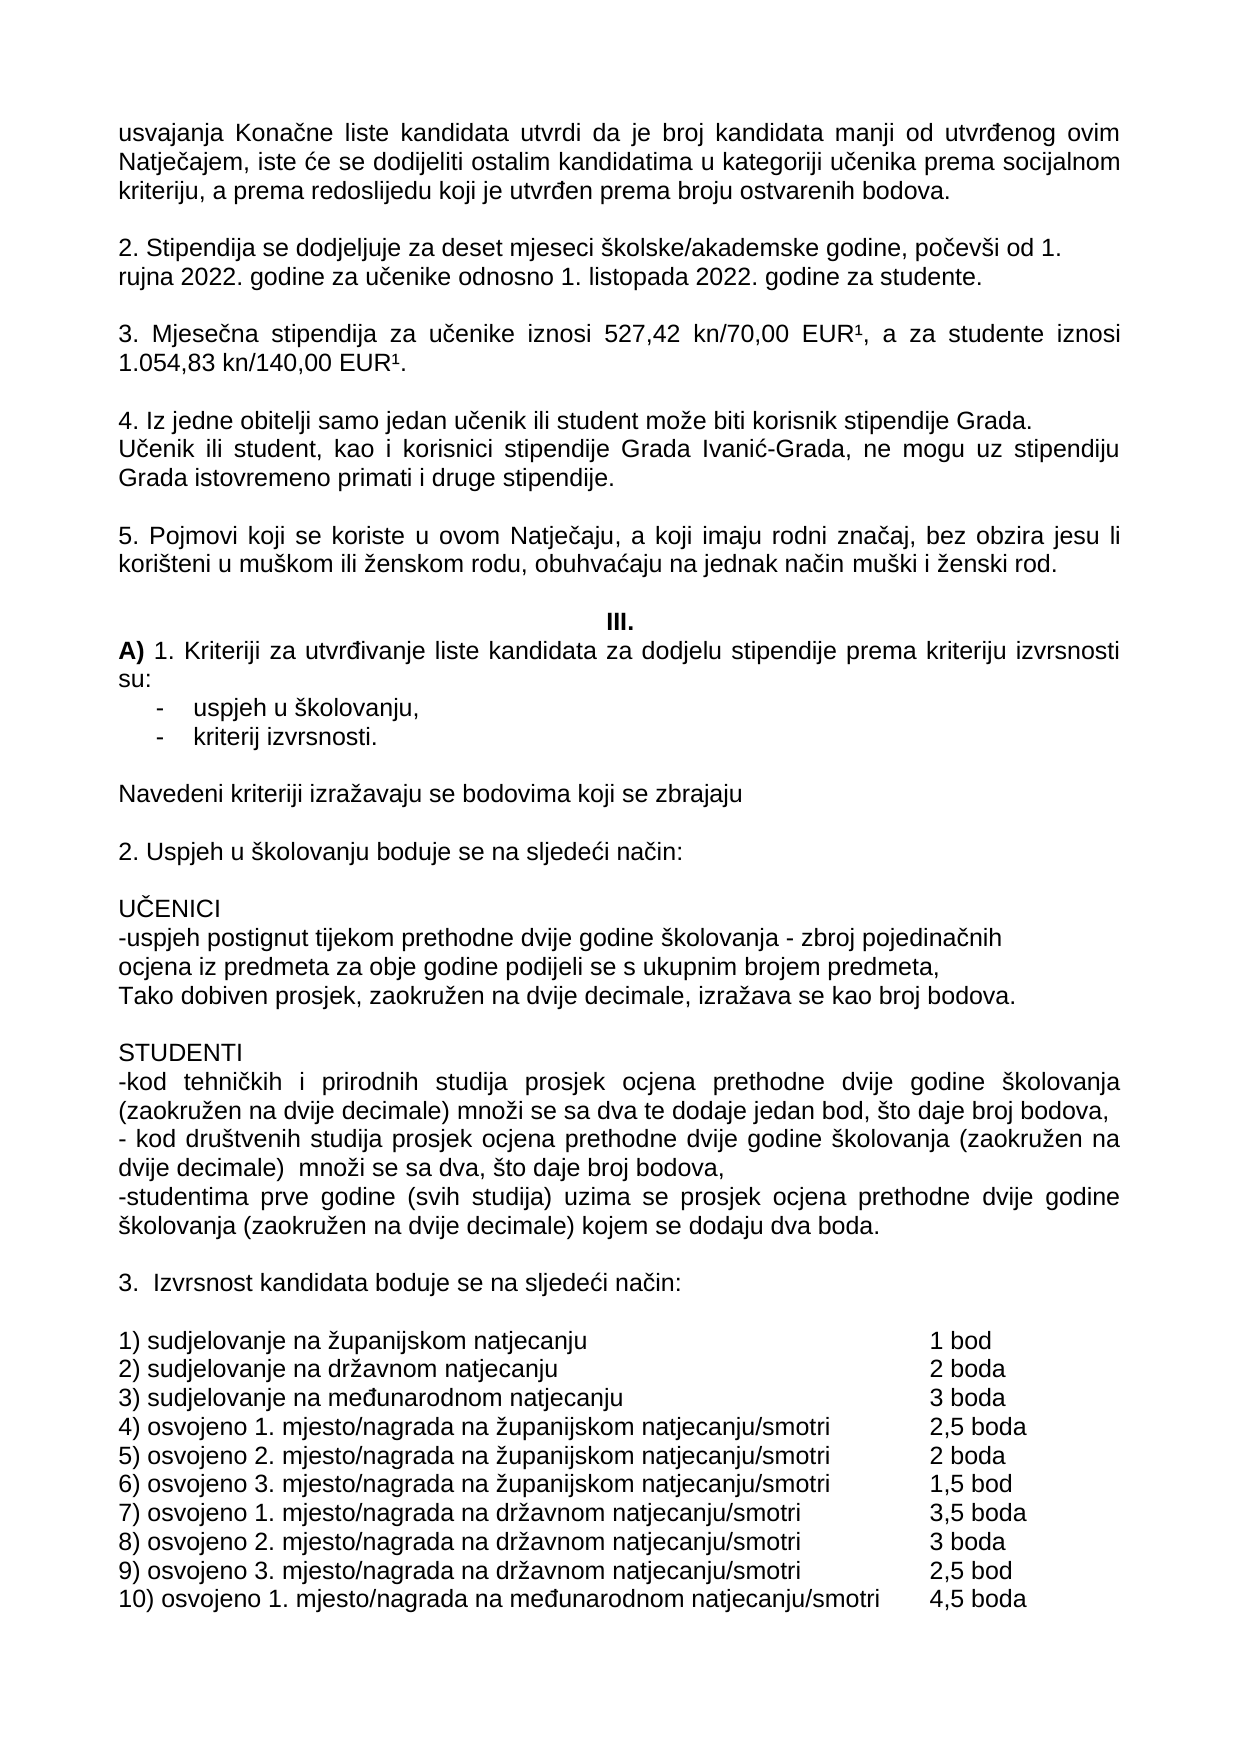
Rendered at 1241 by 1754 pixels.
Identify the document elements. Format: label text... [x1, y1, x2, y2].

text ocjena iz predmeta za obje godine podijeli se s ukupnim brojem predmeta, [118, 952, 1122, 981]
text 8) osvojeno 2. mjesto/nagrada na državnom natjecanju/smotri 3 boda [118, 1527, 1122, 1556]
text III. [118, 607, 1122, 636]
text Navedeni kriteriji izražavaju se bodovima koji se zbrajaju [118, 779, 1122, 808]
text UČENICI [118, 894, 1122, 923]
text - kod društvenih studija prosjek ocjena prethodne dvije godine školovanja (zaokružen na dvije decimale) množi se sa dva, što daje broj bodova, [118, 1124, 1122, 1182]
text -kod tehničkih i prirodnih studija prosjek ocjena prethodne dvije godine školovanja (zaokružen na dvije decimale) množi se sa dva te dodaje jedan bod, što daje broj bodova, [118, 1067, 1122, 1124]
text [118, 118, 1122, 204]
text Učenik ili student, kao i korisnici stipendije Grada Ivanić-Grada, ne mogu uz stipendiju Grada istovremeno primati i druge stipendije. [118, 434, 1122, 492]
text 6) osvojeno 3. mjesto/nagrada na županijskom natjecanju/smotri 1,5 bod [118, 1469, 1122, 1498]
text 5) osvojeno 2. mjesto/nagrada na županijskom natjecanju/smotri 2 boda [118, 1441, 1122, 1469]
text 3. Izvrsnost kandidata boduje se na sljedeći način: [118, 1268, 1122, 1297]
text 2. Uspjeh u školovanju boduje se na sljedeći način: [118, 837, 1122, 866]
text 5. Pojmovi koji se koriste u ovom Natječaju, a koji imaju rodni značaj, bez obzira jesu li korišteni u muškom ili ženskom rodu, obuhvaćaju na jednak način muški i ženski rod. [118, 521, 1122, 578]
text 3) sudjelovanje na međunarodnom natjecanju 3 boda [118, 1383, 1122, 1412]
text rujna 2022. godine za učenike odnosno 1. listopada 2022. godine za studente. [118, 262, 1122, 291]
text 4) osvojeno 1. mjesto/nagrada na županijskom natjecanju/smotri 2,5 boda [118, 1412, 1122, 1441]
text 9) osvojeno 3. mjesto/nagrada na državnom natjecanju/smotri 2,5 bod [118, 1556, 1122, 1584]
list kriterij izvrsnosti. [156, 722, 1122, 751]
text 2. Stipendija se dodjeljuje za deset mjeseci školske/akademske godine, počevši od 1. [118, 233, 1122, 262]
text 10) osvojeno 1. mjesto/nagrada na međunarodnom natjecanju/smotri 4,5 boda [118, 1584, 1122, 1613]
list uspjeh u školovanju, [156, 693, 1122, 722]
text Tako dobiven prosjek, zaokružen na dvije decimale, izražava se kao broj bodova. [118, 981, 1122, 1009]
text -uspjeh postignut tijekom prethodne dvije godine školovanja - zbroj pojedinačnih [118, 923, 1122, 952]
text A) 1. Kriteriji za utvrđivanje liste kandidata za dodjelu stipendije prema kriteriju izvrsnosti su: [118, 636, 1122, 693]
text 3. Mjesečna stipendija za učenike iznosi 527,42 kn/70,00 EUR¹, a za studente iznosi 1.054,83 kn/140,00 EUR¹. [118, 319, 1122, 377]
text 2) sudjelovanje na državnom natjecanju 2 boda [118, 1354, 1122, 1383]
text STUDENTI [118, 1038, 1122, 1067]
text -studentima prve godine (svih studija) uzima se prosjek ocjena prethodne dvije godine školovanja (zaokružen na dvije decimale) kojem se dodaju dva boda. [118, 1182, 1122, 1239]
text 1) sudjelovanje na županijskom natjecanju 1 bod [118, 1326, 1122, 1354]
text 7) osvojeno 1. mjesto/nagrada na državnom natjecanju/smotri 3,5 boda [118, 1498, 1122, 1527]
text 4. Iz jedne obitelji samo jedan učenik ili student može biti korisnik stipendije Grada. [118, 406, 1122, 434]
